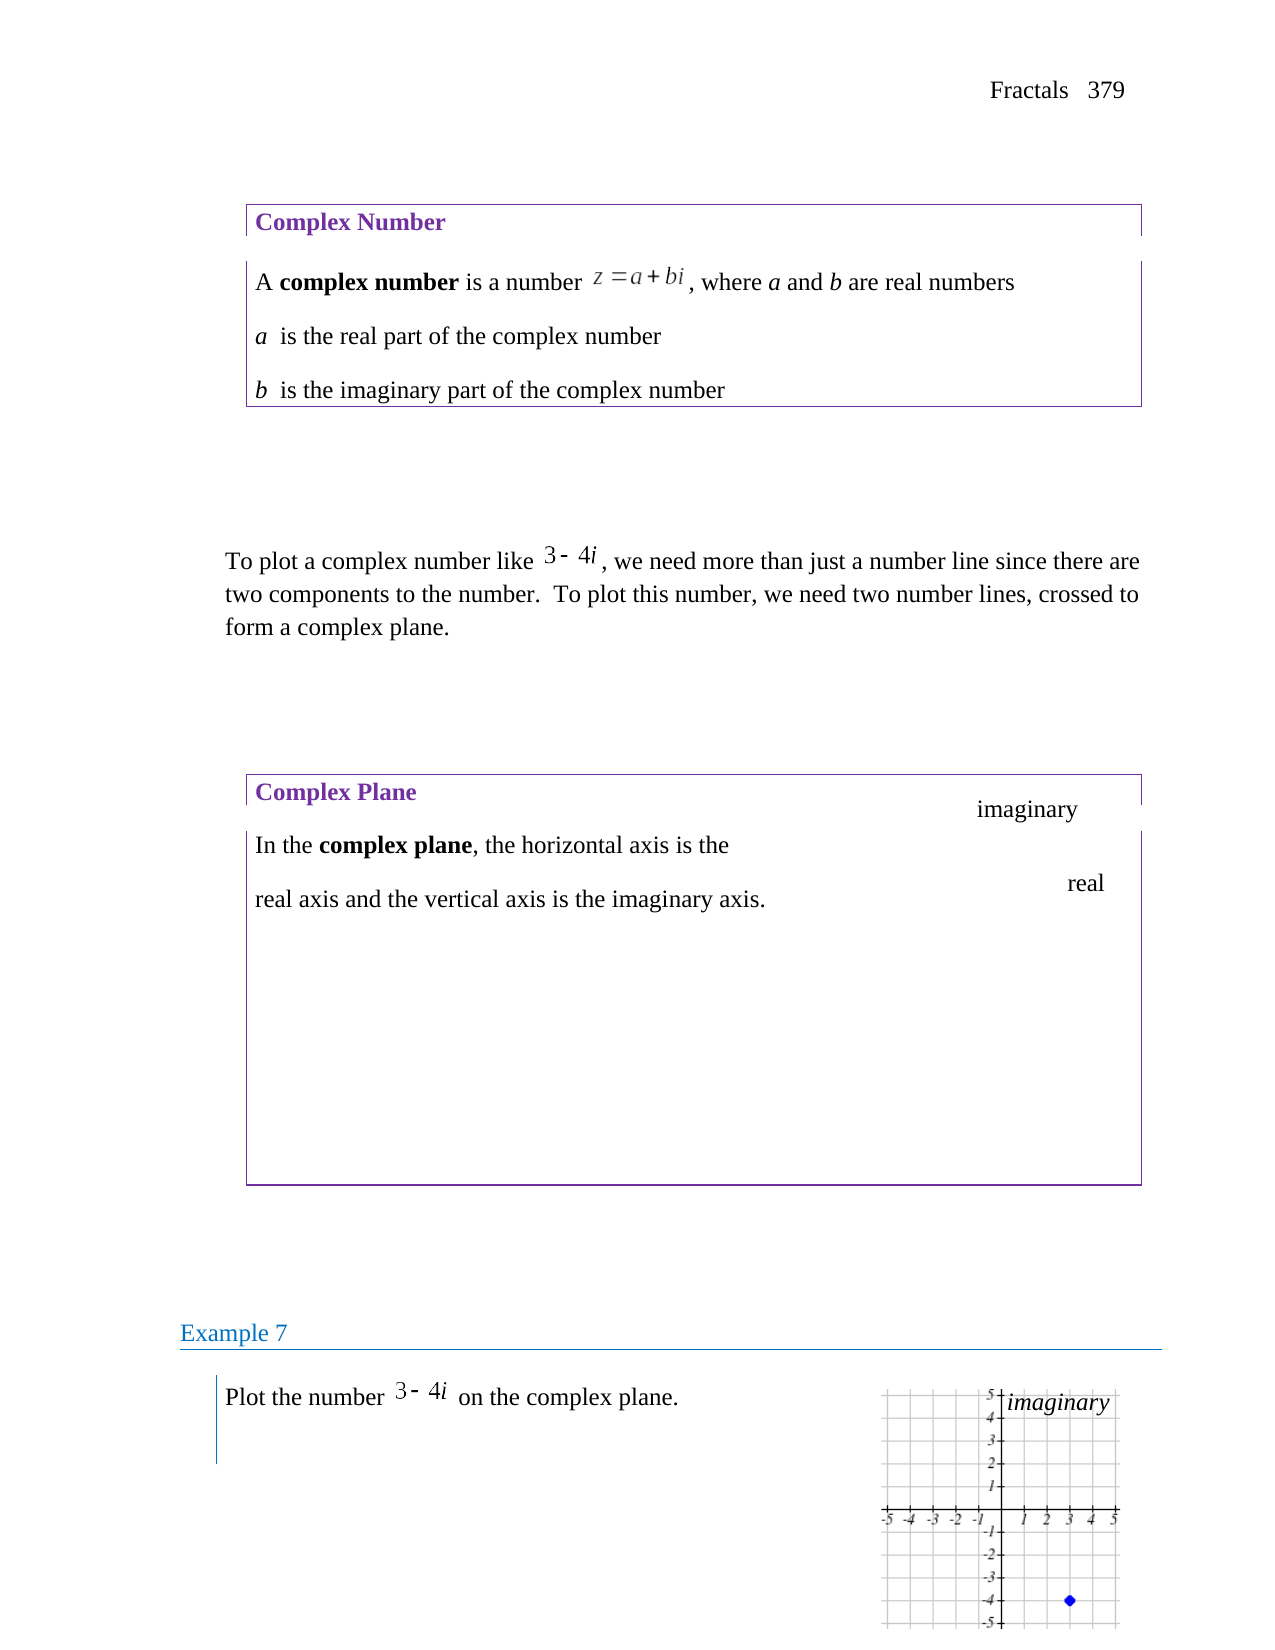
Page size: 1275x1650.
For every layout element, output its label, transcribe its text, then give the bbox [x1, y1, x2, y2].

text real axis and the vertical axis is the imaginary axis. [247, 884, 1141, 913]
text A complex number is a number , where a and b are real numbers [247, 261, 1141, 296]
text a is the real part of the complex number [247, 321, 1141, 350]
text Plot the number on the complex plane. [217, 1375, 1162, 1410]
text Example 7 [180, 1318, 1162, 1349]
picture [881, 1389, 1121, 1629]
text Complex Number [247, 205, 1141, 236]
text b is the imaginary part of the complex number [247, 375, 1141, 406]
text To plot a complex number like , we need more than just a number line since there are two components to the number. To plot this number, we need two number lines, crossed to form a complex plane. [225, 539, 1162, 641]
text In the complex plane, the horizontal axis is the [247, 831, 1141, 859]
text Complex Plane [247, 775, 1141, 805]
